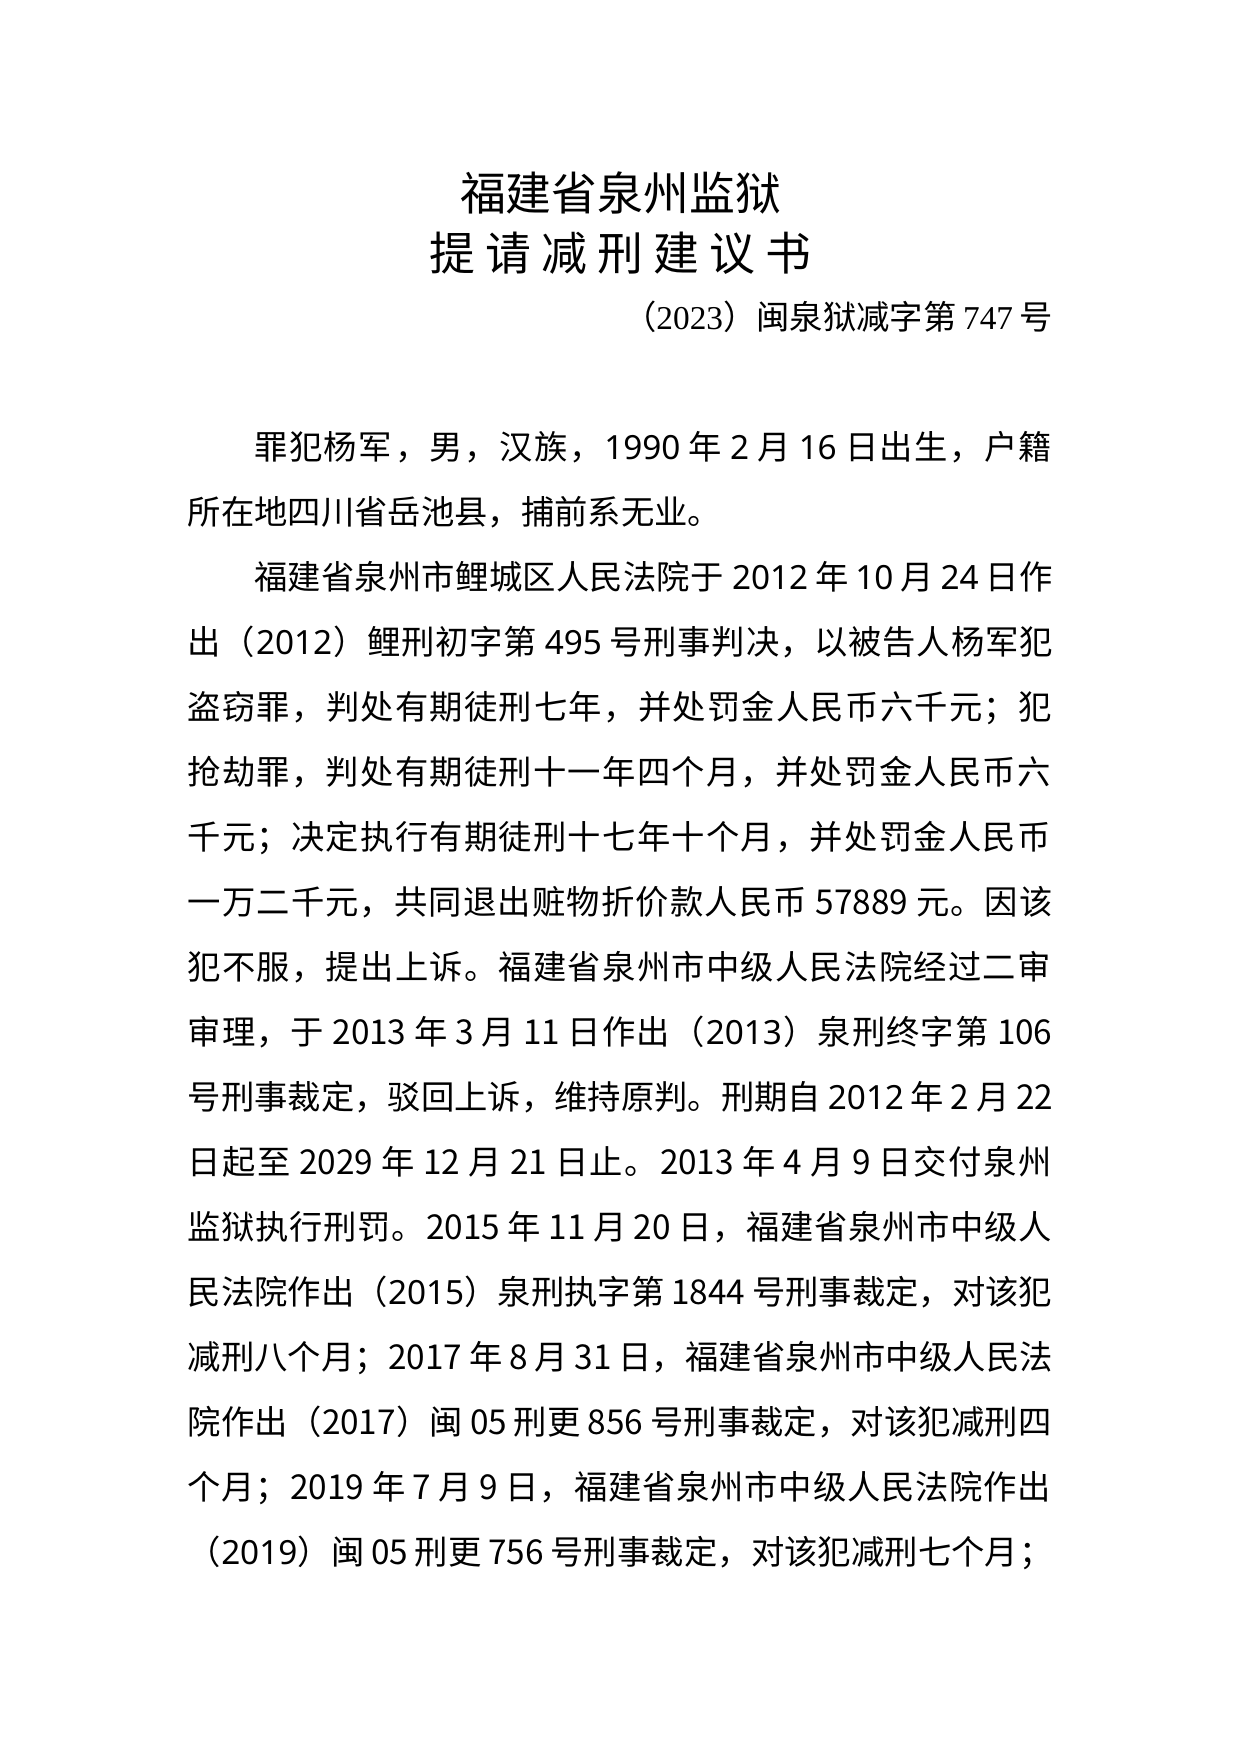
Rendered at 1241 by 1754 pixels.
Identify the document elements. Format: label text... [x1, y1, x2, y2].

text 福建省泉州监狱 [187, 162, 1053, 222]
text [187, 543, 1053, 1583]
text 罪犯杨军，男，汉族，1990年2月16日出生，户籍所在地四川省岳池县，捕前系无业。 [187, 413, 1053, 543]
text （2023）闽泉狱减字第747号 [187, 283, 1053, 348]
text 提 请 减 刑 建 议 书 [187, 222, 1053, 283]
